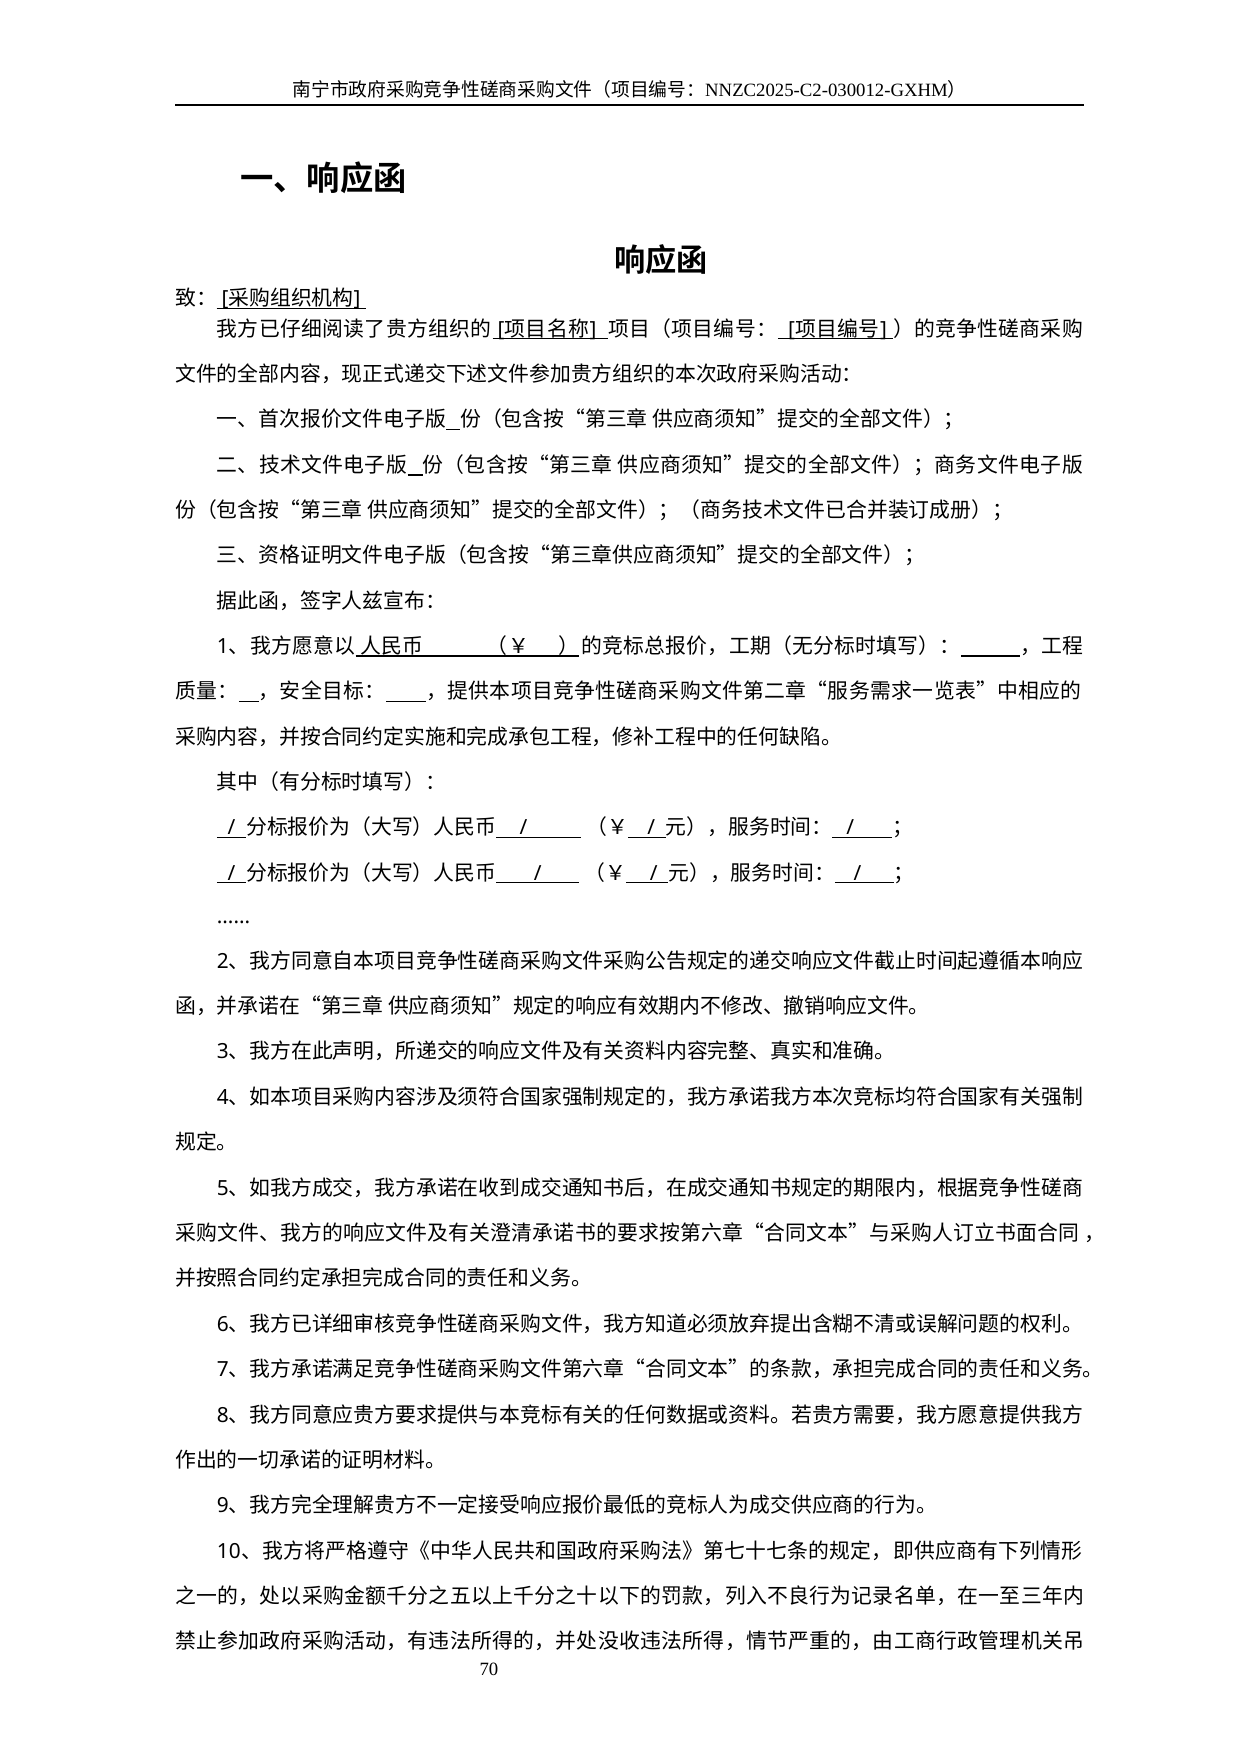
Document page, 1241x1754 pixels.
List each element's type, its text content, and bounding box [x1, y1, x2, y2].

text 5、如我方成交，我方承诺在收到成交通知书后，在成交通知书规定的期限内，根据竞争性磋商采购文件、我方的响应文件及有关澄清承诺书的要求按第六章“合同文本”与采购人订立书面合同，并按照合同约定承担完成合同的责任和义务。 [175, 1171, 1084, 1292]
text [175, 1534, 1084, 1655]
text 一、响应函 [190, 152, 1084, 200]
text 我方已仔细阅读了贵方组织的 [项目名称] 项目（项目编号： [项目编号] ）的竞争性磋商采购文件的全部内容，现正式递交下述文件参加贵方组织的本次政府采购活动： [175, 312, 1084, 388]
text 4、如本项目采购内容涉及须符合国家强制规定的，我方承诺我方本次竞标均符合国家有关强制规定。 [175, 1080, 1084, 1156]
text / 分标报价为（大写）人民币 / （￥ / 元），服务时间： / ； [175, 811, 1084, 841]
text 2、我方同意自本项目竞争性磋商采购文件采购公告规定的递交响应文件截止时间起遵循本响应函，并承诺在“第三章 供应商须知”规定的响应有效期内不修改、撤销响应文件。 [175, 944, 1084, 1020]
text 8、我方同意应贵方要求提供与本竞标有关的任何数据或资料。若贵方需要，我方愿意提供我方作出的一切承诺的证明材料。 [175, 1398, 1084, 1473]
text 二、技术文件电子版 份（包含按“第三章 供应商须知”提交的全部文件）；商务文件电子版 份（包含按“第三章 供应商须知”提交的全部文件）；（商务技术文件已合并装订成册）； [175, 448, 1084, 523]
text 3、我方在此声明，所递交的响应文件及有关资料内容完整、真实和准确。 [175, 1035, 1084, 1065]
text 响应函 [175, 229, 1084, 282]
text 据此函，签字人兹宣布： [175, 584, 1084, 614]
text 致： [采购组织机构] [175, 282, 1084, 312]
text 1、我方愿意以 人民币 （￥ ）的竞标总报价，工期（无分标时填写）： ，工程质量： ，安全目标： ，提供本项目竞争性磋商采购文件第二章“服务需求一览表”中相应的采购内容，并按合同约定实施和完成承包工程，修补工程中的任何缺陷。 [175, 629, 1084, 750]
text 三、资格证明文件电子版（包含按“第三章供应商须知”提交的全部文件）； [175, 539, 1084, 569]
text 其中（有分标时填写）： [175, 765, 1084, 796]
text 9、我方完全理解贵方不一定接受响应报价最低的竞标人为成交供应商的行为。 [175, 1488, 1084, 1519]
text ...... [175, 901, 1084, 930]
text 6、我方已详细审核竞争性磋商采购文件，我方知道必须放弃提出含糊不清或误解问题的权利。 [175, 1307, 1084, 1337]
text / 分标报价为（大写）人民币 / （￥ / 元），服务时间： / ； [175, 856, 1084, 886]
text 7、我方承诺满足竞争性磋商采购文件第六章“合同文本”的条款，承担完成合同的责任和义务。 [175, 1352, 1084, 1383]
text 一、首次报价文件电子版 份（包含按“第三章 供应商须知”提交的全部文件）； [175, 403, 1084, 433]
